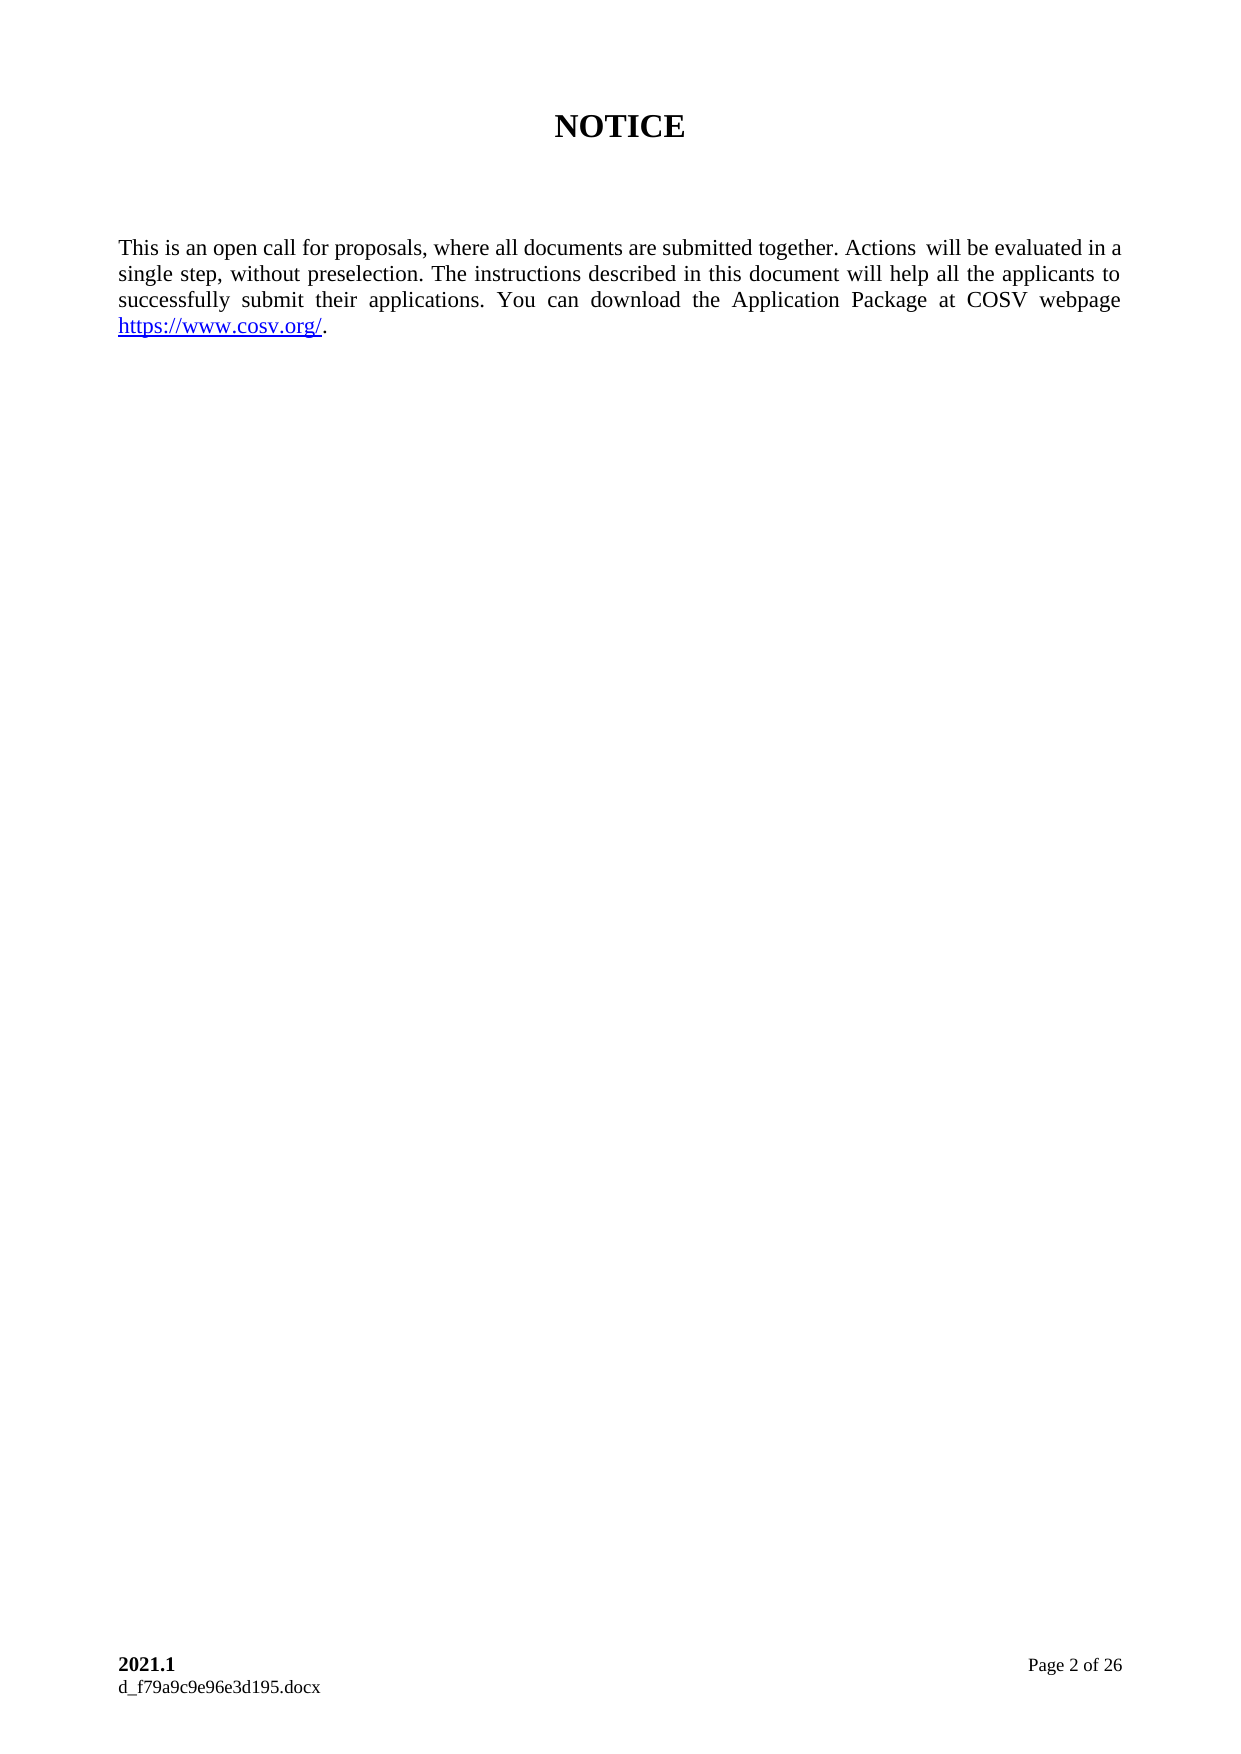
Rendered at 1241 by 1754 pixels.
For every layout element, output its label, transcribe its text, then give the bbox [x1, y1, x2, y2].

subtitle This is an open call for proposals, where all documents are submitted together. Actions will be evaluated in a single step, without preselection. The instructions described in this document will help all the applicants to successfully submit their applications. You can download the Application Package at COSV webpage https://www.cosv.org/. [118, 233, 1122, 339]
subtitle NOTICE [118, 106, 1122, 145]
